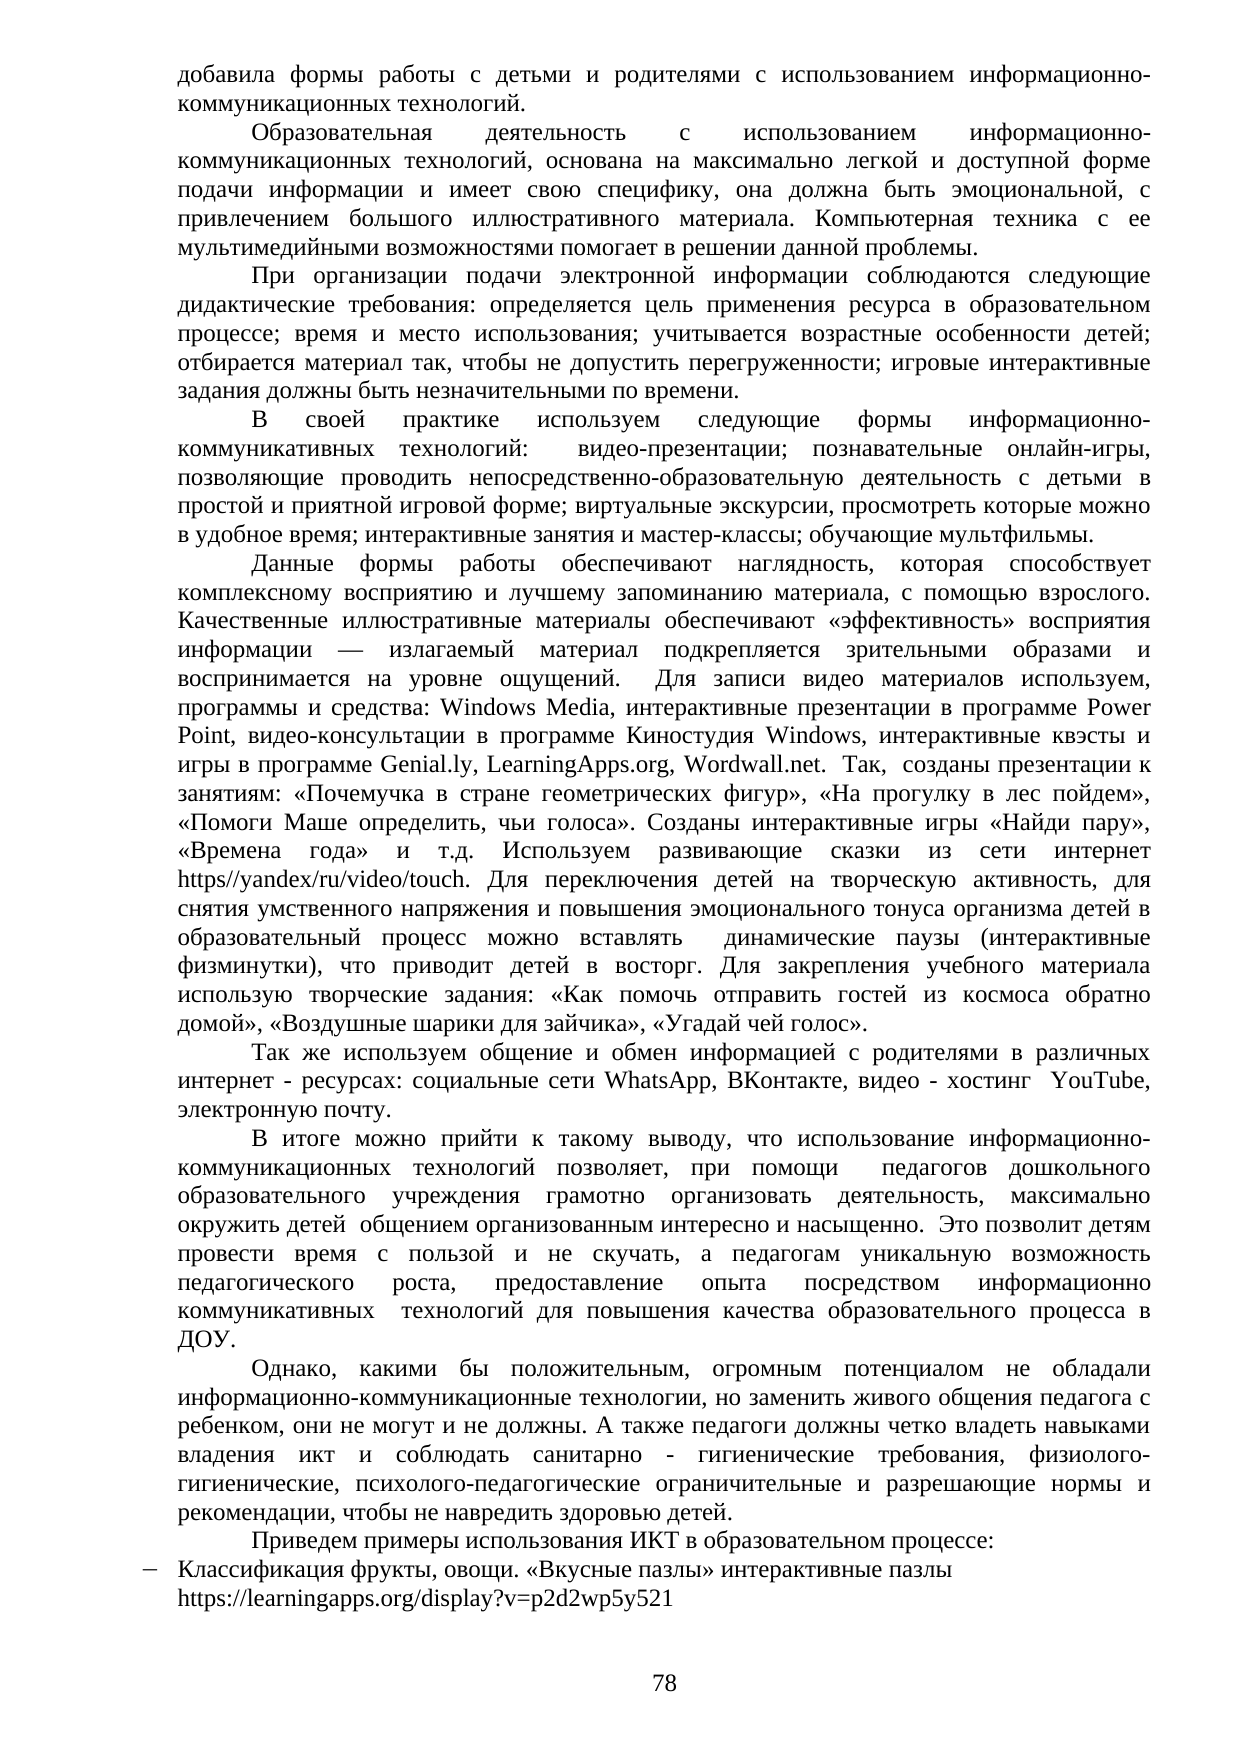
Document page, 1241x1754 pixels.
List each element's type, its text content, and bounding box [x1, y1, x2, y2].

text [177, 59, 1152, 117]
text Так же используем общение и обмен информацией с родителями в различных интернет - ресурсах: социальные сети WhatsApp, ВКонтакте, видео - хостинг YouTube, электронную почту. [177, 1037, 1152, 1123]
text В итоге можно прийти к такому выводу, что использование информационно-коммуникационных технологий позволяет, при помощи педагогов дошкольного образовательного учреждения грамотно организовать деятельность, максимально окружить детей общением организованным интересно и насыщенно. Это позволит детям провести время с пользой и не скучать, а педагогам уникальную возможность педагогического роста, предоставление опыта посредством информационно коммуникативных технологий для повышения качества образовательного процесса в ДОУ. [177, 1123, 1152, 1353]
text В своей практике используем следующие формы информационно-коммуникативных технологий: видео-презентации; познавательные онлайн-игры, позволяющие проводить непосредственно-образовательную деятельность с детьми в простой и приятной игровой форме; виртуальные экскурсии, просмотреть которые можно в удобное время; интерактивные занятия и мастер-классы; обучающие мультфильмы. [177, 404, 1152, 548]
text Образовательная деятельность с использованием информационно-коммуникационных технологий, основана на максимально легкой и доступной форме подачи информации и имеет свою специфику, она должна быть эмоциональной, с привлечением большого иллюстративного материала. Компьютерная техника с ее мультимедийными возможностями помогает в решении данной проблемы. [177, 117, 1152, 260]
text https://learningapps.org/display?v=p2d2wp5y521 [177, 1583, 1152, 1612]
text При организации подачи электронной информации соблюдаются следующие дидактические требования: определяется цель применения ресурса в образовательном процессе; время и место использования; учитывается возрастные особенности детей; отбирается материал так, чтобы не допустить перегруженности; игровые интерактивные задания должны быть незначительными по времени. [177, 260, 1152, 404]
text Данные формы работы обеспечивают наглядность, которая способствует комплексному восприятию и лучшему запоминанию материала, с помощью взрослого. Качественные иллюстративные материалы обеспечивают «эффективность» восприятия информации — излагаемый материал подкрепляется зрительными образами и воспринимается на уровне ощущений. Для записи видео материалов используем, программы и средства: Windows Media, интерактивные презентации в программе Power Point, видео-консультации в программе Киностудия Windows, интерактивные квэсты и игры в программе Genial.ly, LearningApps.org, Wordwall.net. Так, созданы презентации к занятиям: «Почемучка в стране геометрических фигур», «На прогулку в лес пойдем», «Помоги Маше определить, чьи голоса». Созданы интерактивные игры «Найди пару», «Времена года» и т.д. Используем развивающие сказки из сети интернет https//yandex/ru/video/touch. Для переключения детей на творческую активность, для снятия умственного напряжения и повышения эмоционального тонуса организма детей в образовательный процесс можно вставлять динамические паузы (интерактивные физминутки), что приводит детей в восторг. Для закрепления учебного материала использую творческие задания: «Как помочь отправить гостей из космоса обратно домой», «Воздушные шарики для зайчика», «Угадай чей голос». [177, 548, 1152, 1037]
text Приведем примеры использования ИКТ в образовательном процессе: [177, 1525, 1152, 1554]
list Классификация фрукты, овощи. «Вкусные пазлы» интерактивные пазлы [140, 1554, 1152, 1583]
text Однако, какими бы положительным, огромным потенциалом не обладали информационно-коммуникационные технологии, но заменить живого общения педагога с ребенком, они не могут и не должны. А также педагоги должны четко владеть навыками владения икт и соблюдать санитарно - гигиенические требования, физиолого-гигиенические, психолого-педагогические ограничительные и разрешающие нормы и рекомендации, чтобы не навредить здоровью детей. [177, 1353, 1152, 1525]
